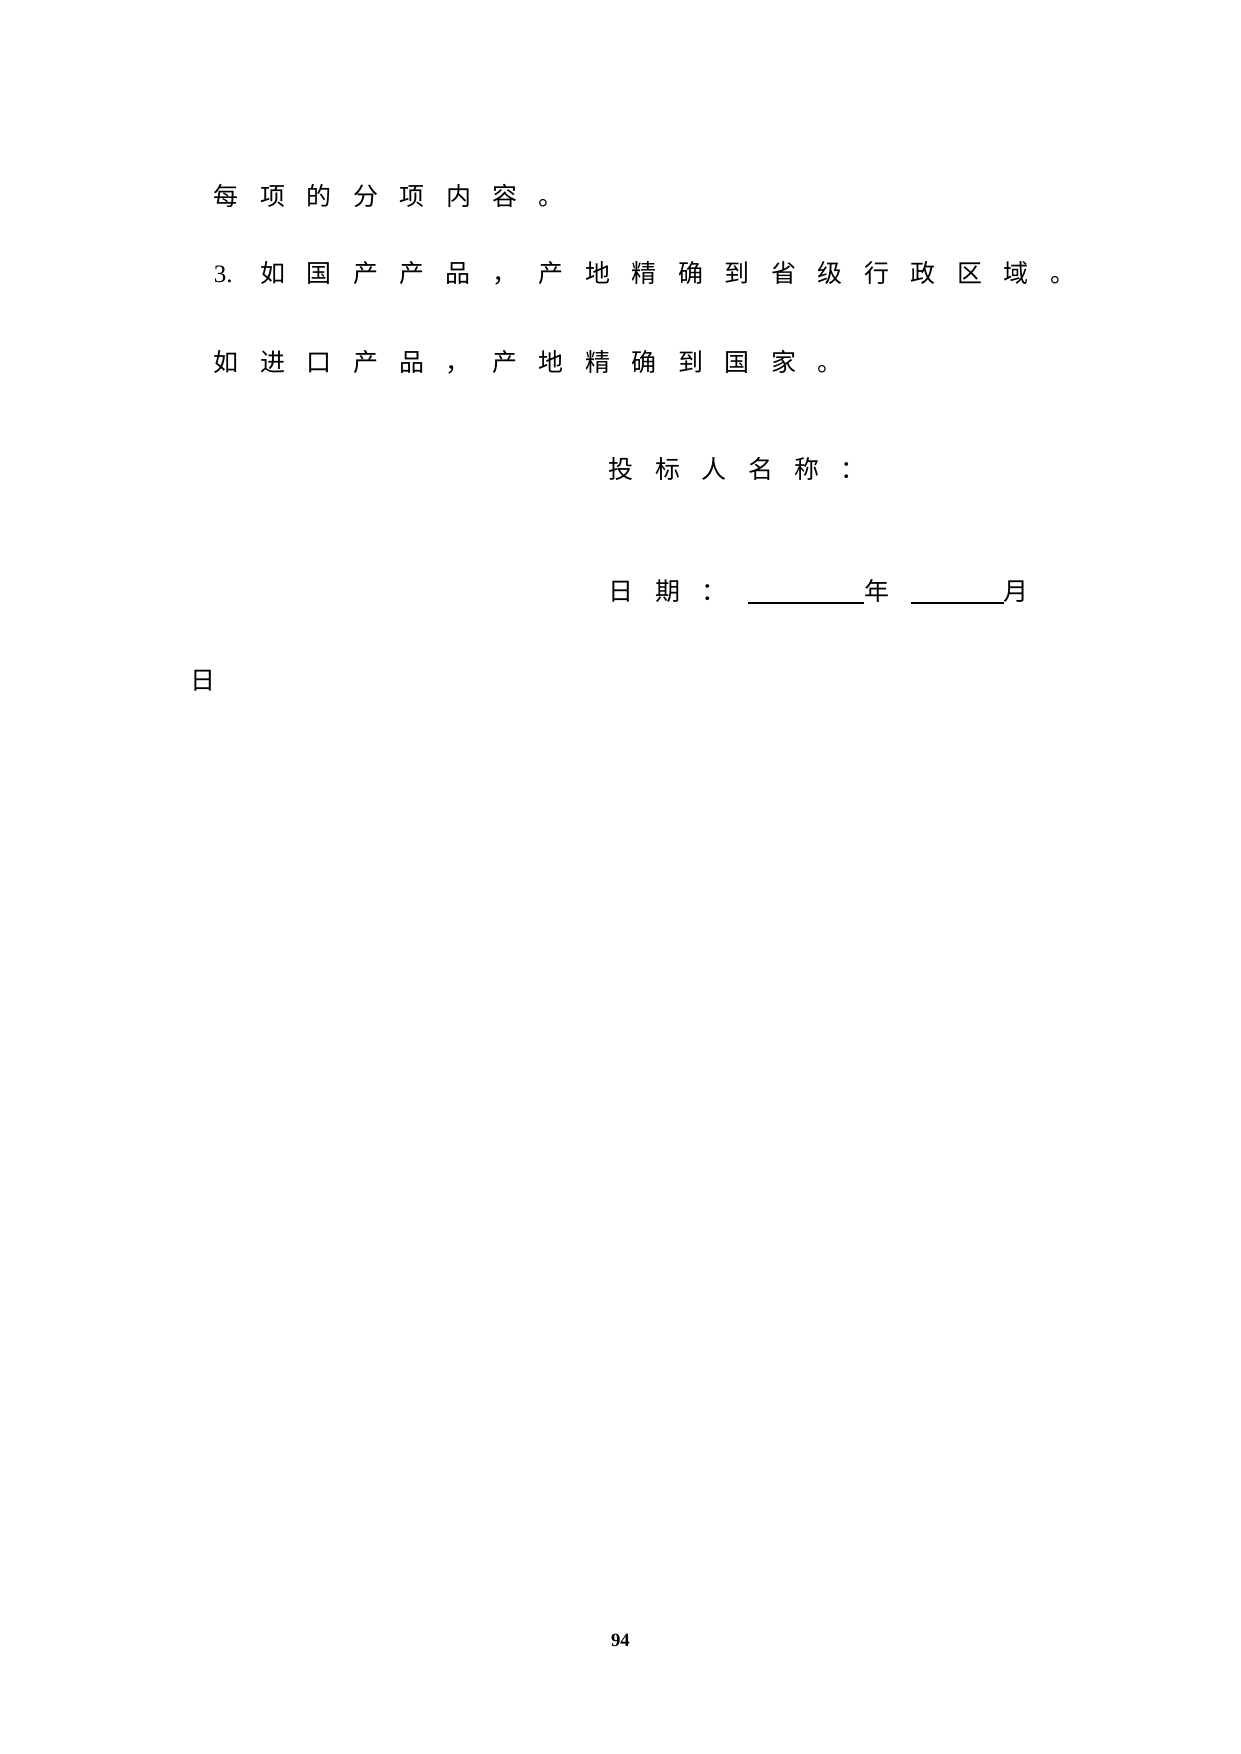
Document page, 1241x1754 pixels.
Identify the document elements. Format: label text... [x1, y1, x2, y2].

text 投标人名称： [190, 438, 1050, 498]
text 3. 如国产产品，产地精确到省级行政区域。如进口产品，产地精确到国家。 [209, 242, 1050, 390]
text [209, 164, 1050, 224]
text 日期： 年 月 日 [190, 560, 1050, 708]
